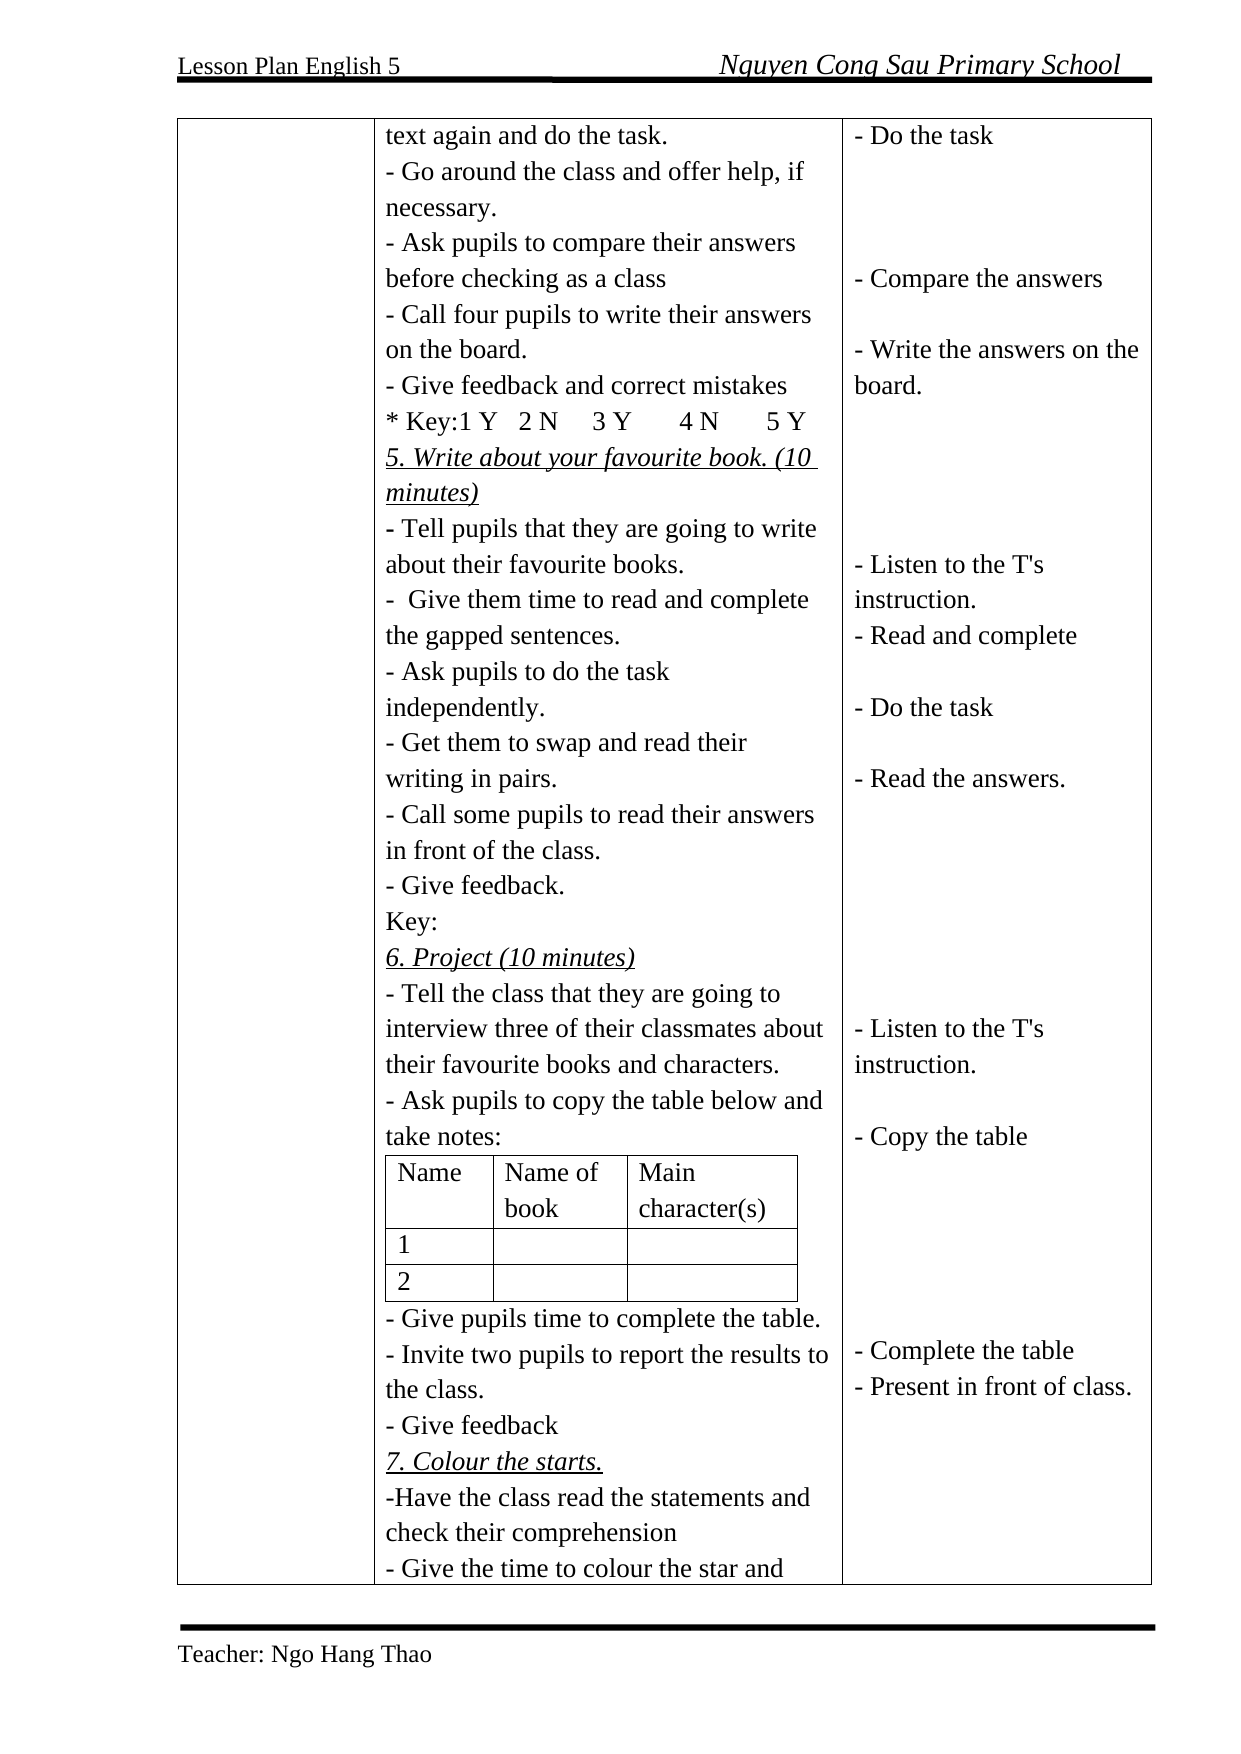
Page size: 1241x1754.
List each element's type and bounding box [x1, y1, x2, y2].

table_cell [178, 119, 374, 1584]
table_cell [843, 119, 1151, 1584]
table_cell [375, 119, 842, 1584]
